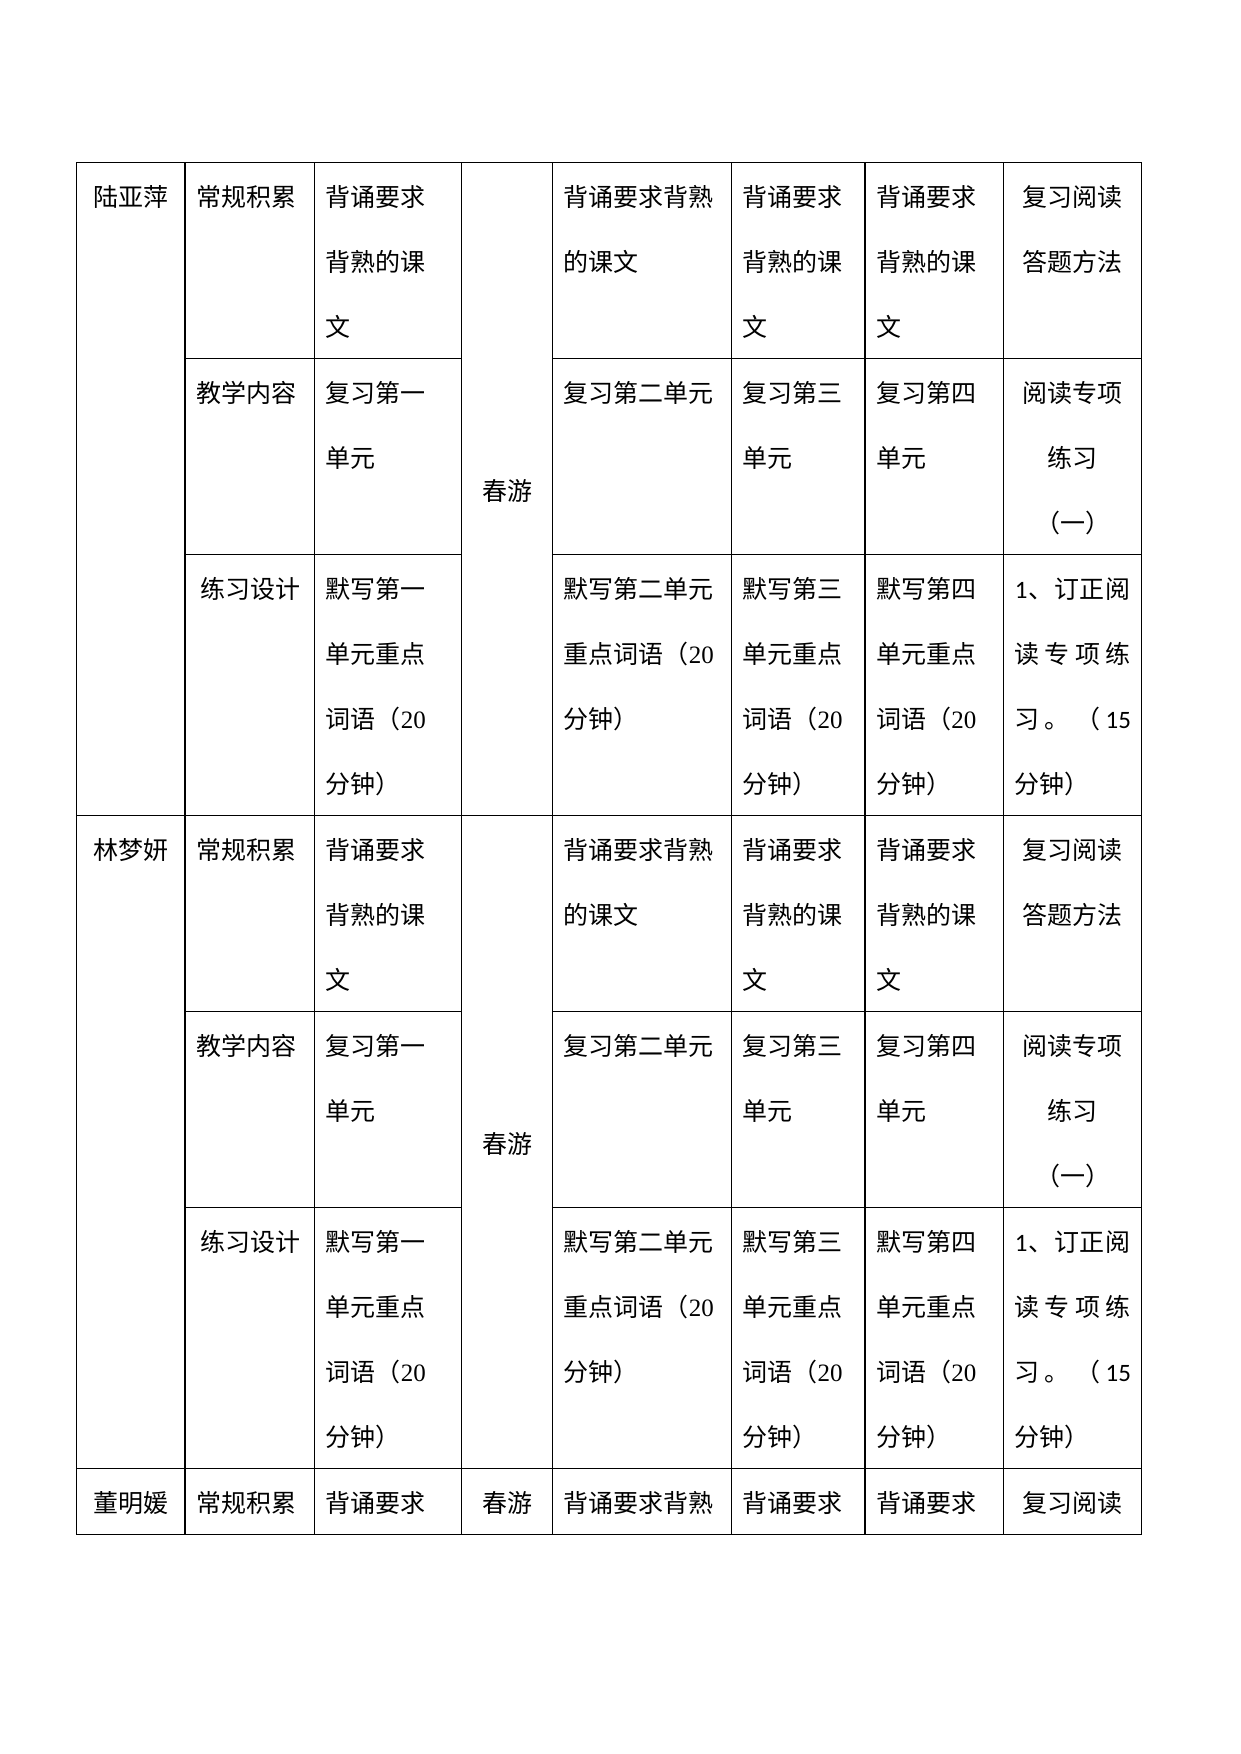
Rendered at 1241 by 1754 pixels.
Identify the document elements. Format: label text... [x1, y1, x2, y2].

table_cell 复习第四单元 [866, 359, 1003, 554]
table_cell 复习第三单元 [732, 359, 864, 554]
table_cell 默写第三单元重点词语（20分钟） [732, 555, 864, 815]
table_cell 默写第一单元重点词语（20分钟） [315, 555, 461, 815]
table_cell 背诵要求背熟的课文 [553, 163, 731, 358]
table_cell 背诵要求背熟的课文 [732, 816, 864, 1011]
table_cell 默写第一单元重点词语（20分钟） [315, 1208, 461, 1468]
table_cell 春游 [462, 1469, 552, 1534]
table_cell 背诵要求背熟的课文 [732, 1469, 864, 1534]
table_cell 默写第三单元重点词语（20分钟） [732, 1208, 864, 1468]
table_cell 复习阅读答题方法 [1004, 1469, 1141, 1534]
table_cell 复习第二单元 [553, 359, 731, 554]
table_cell 1、订正阅读专项练习。（15分钟） [1004, 555, 1141, 815]
table_cell 背诵要求背熟的课文 [866, 163, 1003, 358]
table_cell 常规积累 [186, 1469, 314, 1534]
table_cell 春游 [462, 816, 552, 1468]
table_cell 常规积累 [186, 163, 314, 358]
table_cell 背诵要求背熟的课文 [866, 816, 1003, 1011]
table_cell 复习第一单元 [315, 1012, 461, 1207]
table_cell 默写第二单元重点词语（20分钟） [553, 555, 731, 815]
table_cell 背诵要求背熟的课文 [315, 1469, 461, 1534]
table_cell 复习第一单元 [315, 359, 461, 554]
table_cell 林梦妍 [77, 816, 184, 1468]
table_cell 默写第四单元重点词语（20分钟） [866, 555, 1003, 815]
table_cell 阅读专项练习（一） [1004, 359, 1141, 554]
table_cell 复习阅读答题方法 [1004, 816, 1141, 1011]
table_cell 复习阅读答题方法 [1004, 163, 1141, 358]
table_cell 复习第三单元 [732, 1012, 864, 1207]
table_cell 背诵要求背熟的课文 [732, 163, 864, 358]
table_cell 默写第二单元重点词语（20分钟） [553, 1208, 731, 1468]
table_cell 1、订正阅读专项练习。（15分钟） [1004, 1208, 1141, 1468]
table_cell 常规积累 [186, 816, 314, 1011]
table_cell 春游 [462, 163, 552, 815]
table_cell 教学内容 [186, 359, 314, 554]
table_cell 背诵要求背熟的课文 [553, 1469, 731, 1534]
table_cell 教学内容 [186, 1012, 314, 1207]
table_cell 董明媛 [77, 1469, 184, 1534]
table_cell 阅读专项练习（一） [1004, 1012, 1141, 1207]
table_cell 练习设计 [186, 1208, 314, 1468]
table_cell 复习第二单元 [553, 1012, 731, 1207]
table_cell 背诵要求背熟的课文 [315, 816, 461, 1011]
table_cell 默写第四单元重点词语（20分钟） [866, 1208, 1003, 1468]
table_cell 练习设计 [186, 555, 314, 815]
table_cell 复习第四单元 [866, 1012, 1003, 1207]
table_cell 背诵要求背熟的课文 [866, 1469, 1003, 1534]
table_cell 陆亚萍 [77, 163, 184, 815]
table_cell 背诵要求背熟的课文 [315, 163, 461, 358]
table_cell 背诵要求背熟的课文 [553, 816, 731, 1011]
